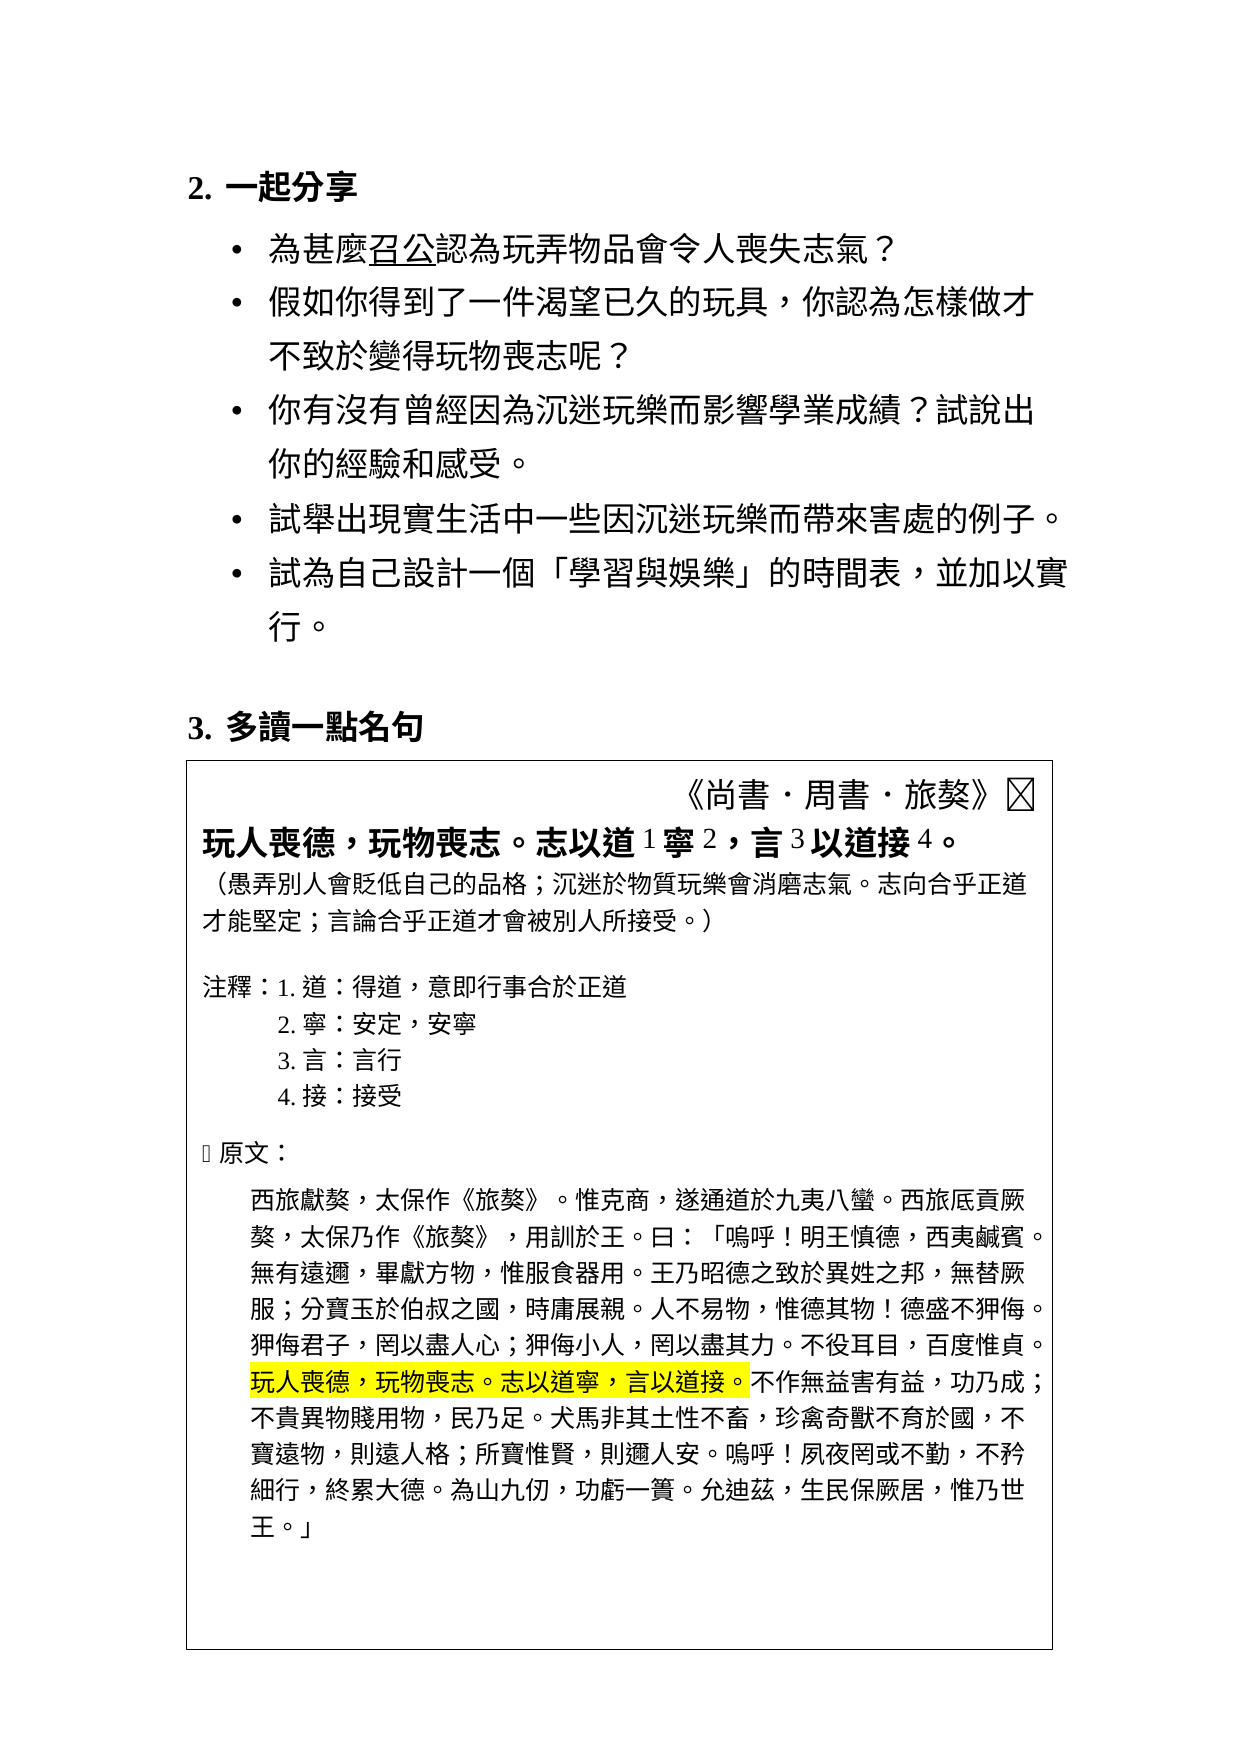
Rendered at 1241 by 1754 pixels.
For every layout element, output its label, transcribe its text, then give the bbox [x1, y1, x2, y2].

list 試舉出現實生活中一些因沉迷玩樂而帶來害處的例子。 [231, 488, 1073, 542]
list 你有沒有曾經因為沉迷玩樂而影響學業成績？試說出你的經驗和感受。 [231, 379, 1053, 488]
list 假如你得到了一件渴望已久的玩具，你認為怎樣做才不致於變得玩物喪志呢？ [231, 271, 1053, 379]
list 試為自己設計一個「學習與娛樂」的時間表，並加以實行。 [231, 542, 1088, 650]
list 為甚麼召公認為玩弄物品會令人喪失志氣？ [231, 223, 1053, 271]
list 一起分享 [187, 148, 1053, 223]
list 多讀一點名句 [187, 688, 1053, 760]
